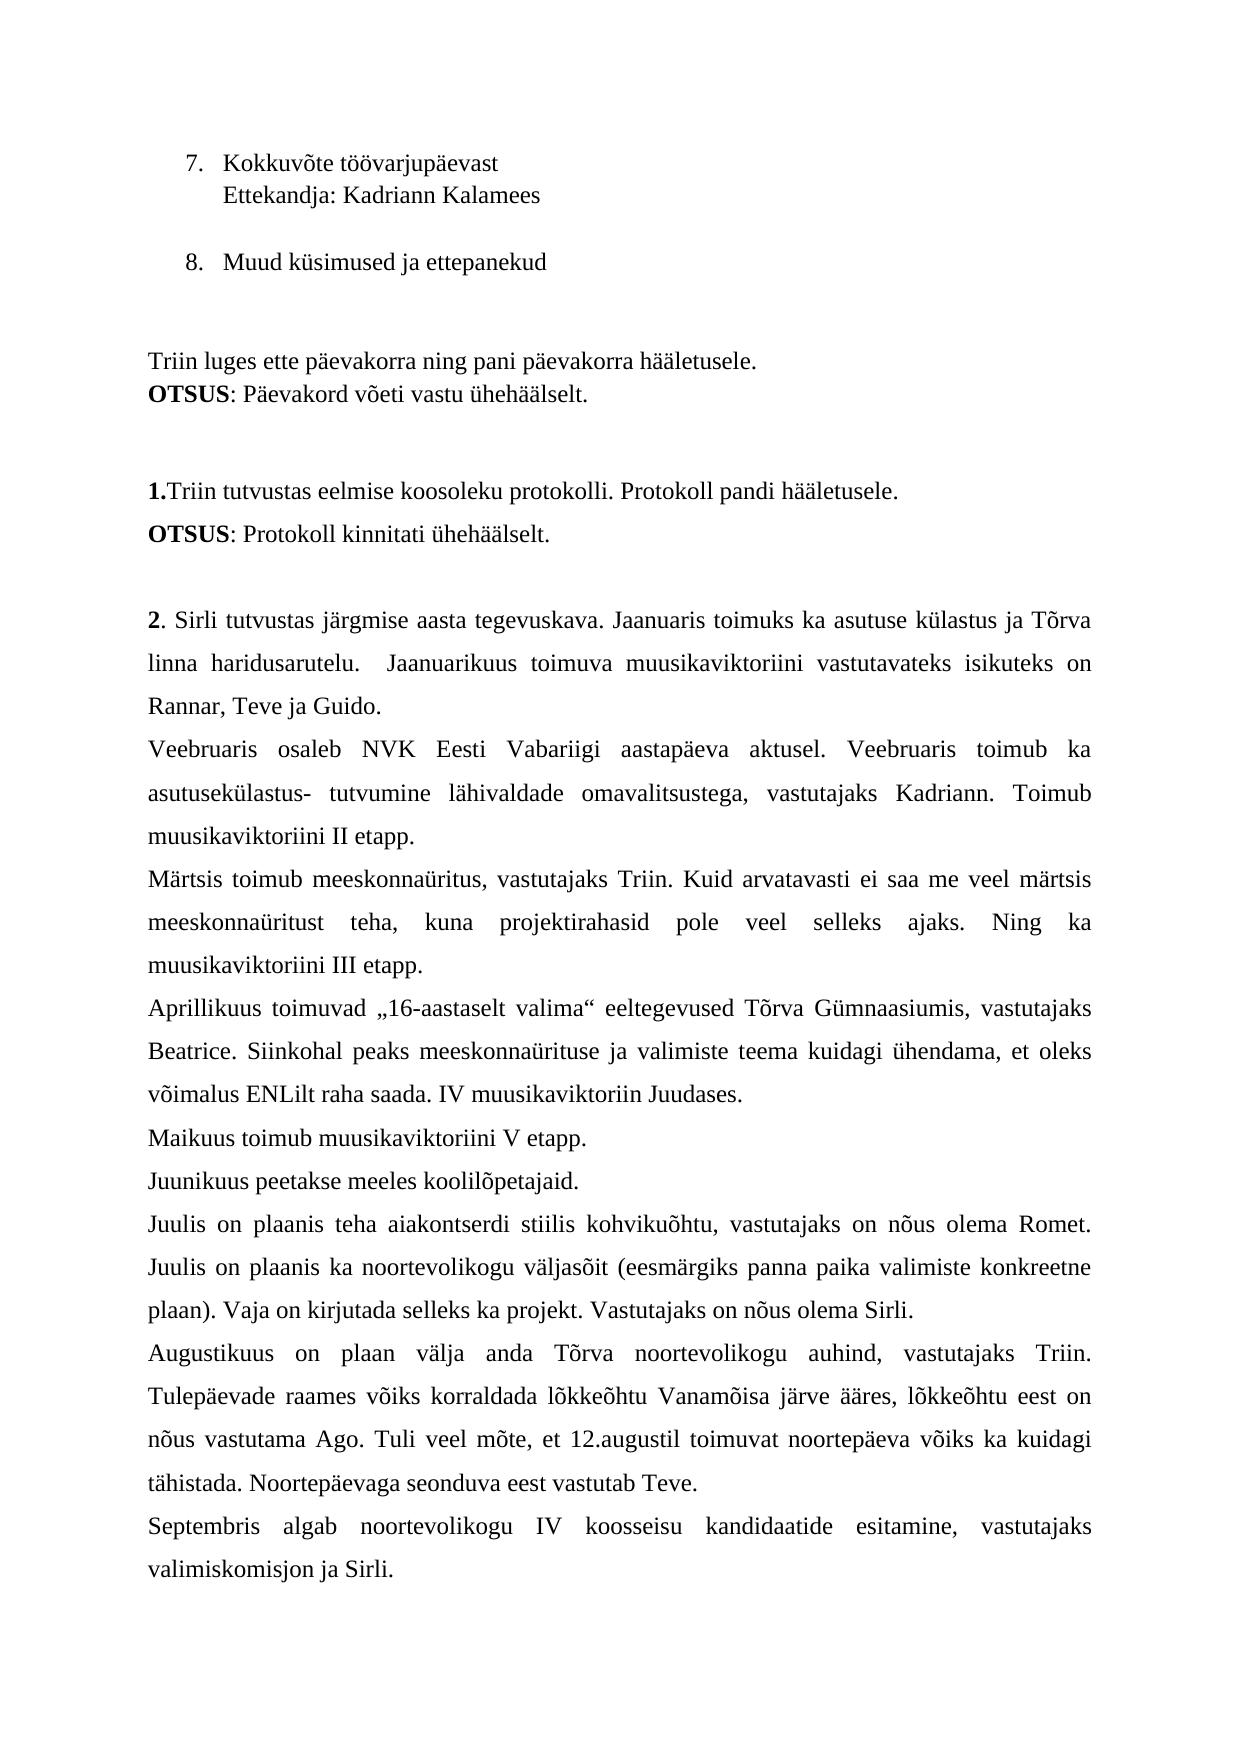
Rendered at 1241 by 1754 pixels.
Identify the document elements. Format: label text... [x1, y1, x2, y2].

text Augustikuus on plaan välja anda Tõrva noortevolikogu auhind, vastutajaks Triin. Tulepäevade raames võiks korraldada lõkkeõhtu Vanamõisa järve ääres, lõkkeõhtu eest on nõus vastutama Ago. Tuli veel mõte, et 12.augustil toimuvat noortepäeva võiks ka kuidagi tähistada. Noortepäevaga seonduva eest vastutab Teve. [148, 1338, 1093, 1496]
text Triin luges ette päevakorra ning pani päevakorra hääletusele. [148, 346, 1093, 374]
list Muud küsimused ja ettepanekud [185, 247, 1093, 275]
text Veebruaris osaleb NVK Eesti Vabariigi aastapäeva aktusel. Veebruaris toimub ka asutusekülastus- tutvumine lähivaldade omavalitsustega, vastutajaks Kadriann. Toimub muusikaviktoriini II etapp. [148, 734, 1093, 849]
text Ettekandja: Kadriann Kalamees [223, 181, 1093, 209]
text 1.Triin tutvustas eelmise koosoleku protokolli. Protokoll pandi hääletusele. [148, 476, 1093, 504]
text OTSUS: Päevakord võeti vastu ühehäälselt. [148, 379, 1093, 407]
text 2. Sirli tutvustas järgmise aasta tegevuskava. Jaanuaris toimuks ka asutuse külastus ja Tõrva linna haridusarutelu. Jaanuarikuus toimuva muusikaviktoriini vastutavateks isikuteks on Rannar, Teve ja Guido. [148, 605, 1093, 720]
text Septembris algab noortevolikogu IV koosseisu kandidaatide esitamine, vastutajaks valimiskomisjon ja Sirli. [148, 1511, 1093, 1583]
text Juulis on plaanis teha aiakontserdi stiilis kohvikuõhtu, vastutajaks on nõus olema Romet. Juulis on plaanis ka noortevolikogu väljasõit (eesmärgiks panna paika valimiste konkreetne plaan). Vaja on kirjutada selleks ka projekt. Vastutajaks on nõus olema Sirli. [148, 1209, 1093, 1324]
text Märtsis toimub meeskonnaüritus, vastutajaks Triin. Kuid arvatavasti ei saa me veel märtsis meeskonnaüritust teha, kuna projektirahasid pole veel selleks ajaks. Ning ka muusikaviktoriini III etapp. [148, 864, 1093, 979]
text Aprillikuus toimuvad „16-aastaselt valima“ eeltegevused Tõrva Gümnaasiumis, vastutajaks Beatrice. Siinkohal peaks meeskonnaürituse ja valimiste teema kuidagi ühendama, et oleks võimalus ENLilt raha saada. IV muusikaviktoriin Juudases. [148, 993, 1093, 1108]
list Kokkuvõte töövarjupäevast [185, 148, 1093, 176]
text Maikuus toimub muusikaviktoriini V etapp. [148, 1123, 1093, 1151]
text OTSUS: Protokoll kinnitati ühehäälselt. [148, 519, 1093, 548]
text Juunikuus peetakse meeles koolilõpetajaid. [148, 1166, 1093, 1194]
